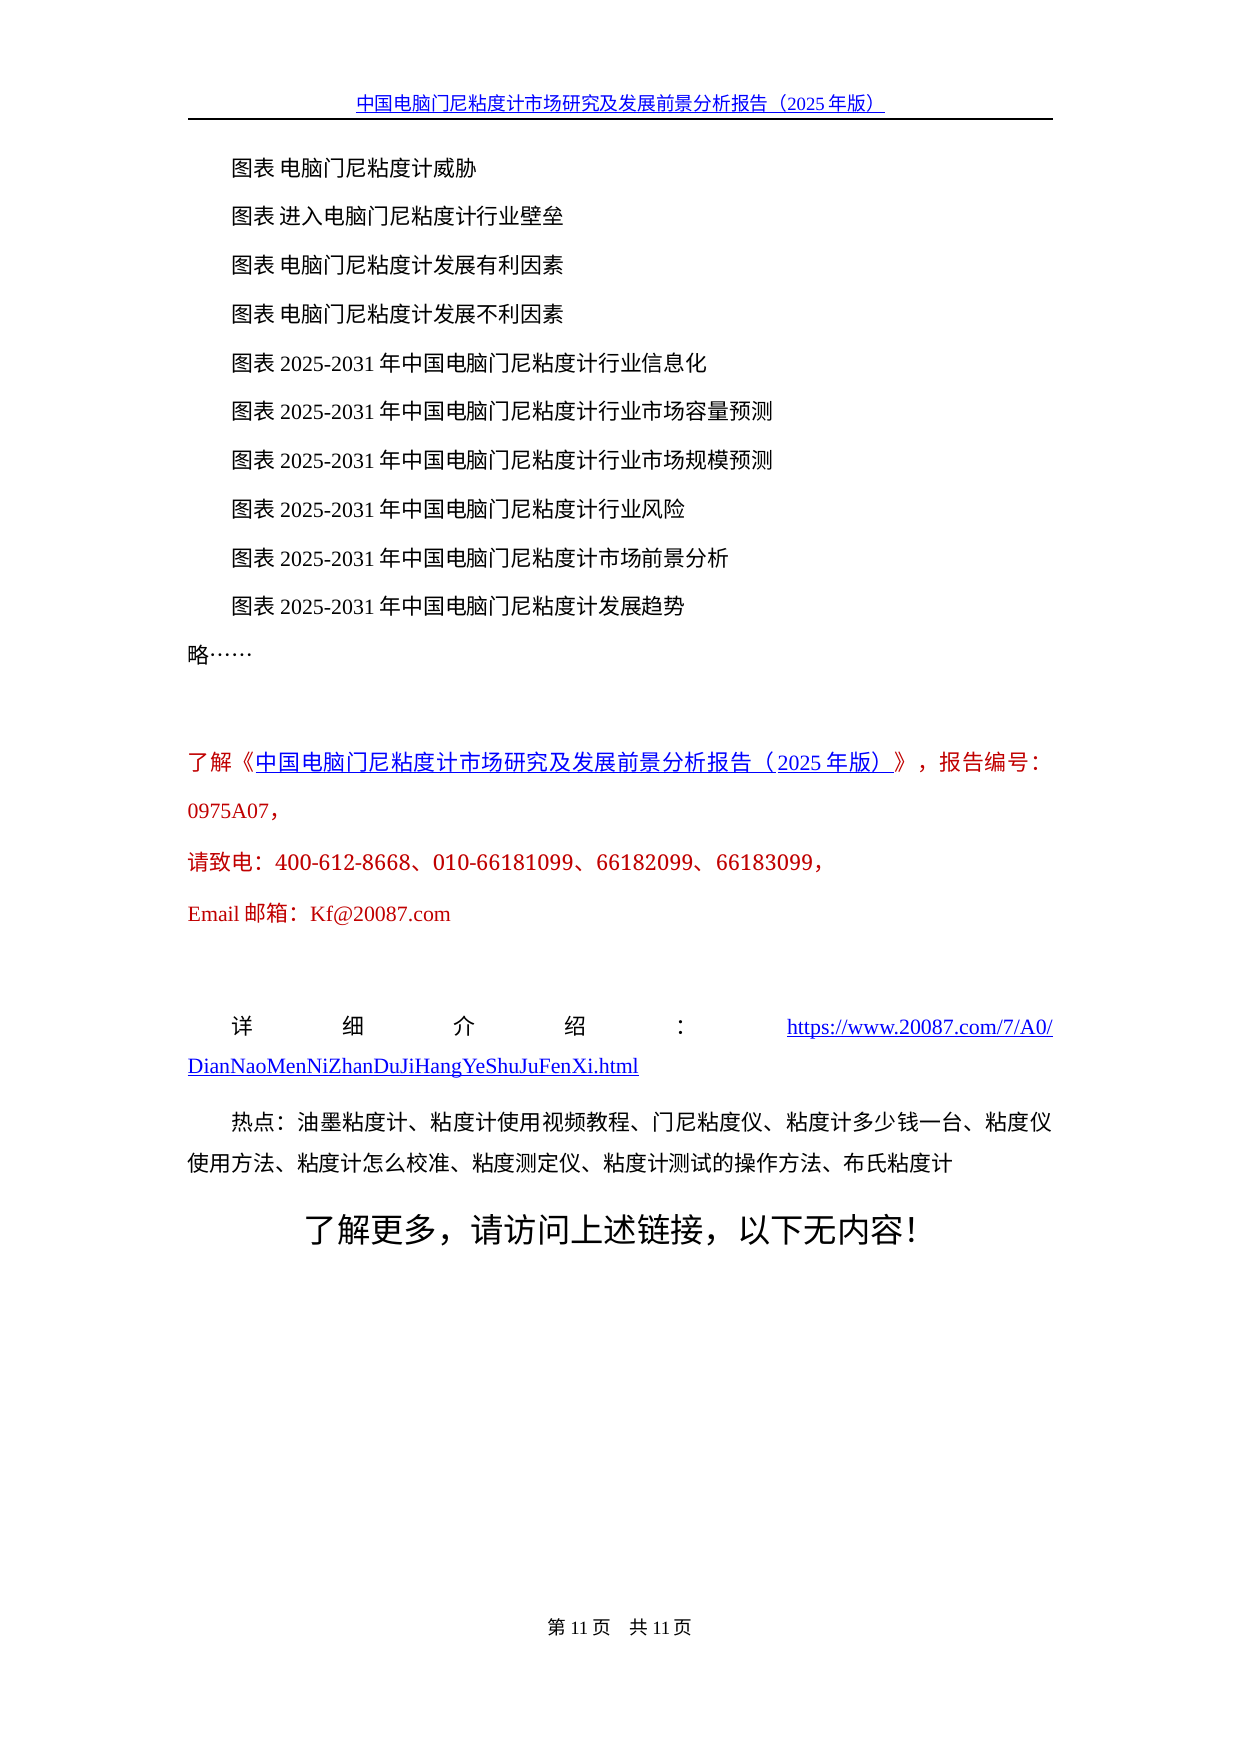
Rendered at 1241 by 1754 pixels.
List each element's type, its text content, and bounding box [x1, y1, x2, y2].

text 了解《中国电脑门尼粘度计市场研究及发展前景分析报告（2025年版）》，报告编号：0975A07， [187, 744, 1053, 825]
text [187, 150, 1053, 670]
text Email邮箱：Kf@20087.com [187, 896, 1053, 928]
text 详细介绍：https://www.20087.com/7/A0/DianNaoMenNiZhanDuJiHangYeShuJuFenXi.html [187, 1009, 1053, 1082]
title 了解更多，请访问上述链接，以下无内容！ [187, 1195, 1053, 1260]
text 热点：油墨粘度计、粘度计使用视频教程、门尼粘度仪、粘度计多少钱一台、粘度仪使用方法、粘度计怎么校准、粘度测定仪、粘度计测试的操作方法、布氏粘度计 [187, 1104, 1053, 1178]
text 请致电：400-612-8668、010-66181099、66182099、66183099， [187, 844, 1053, 877]
